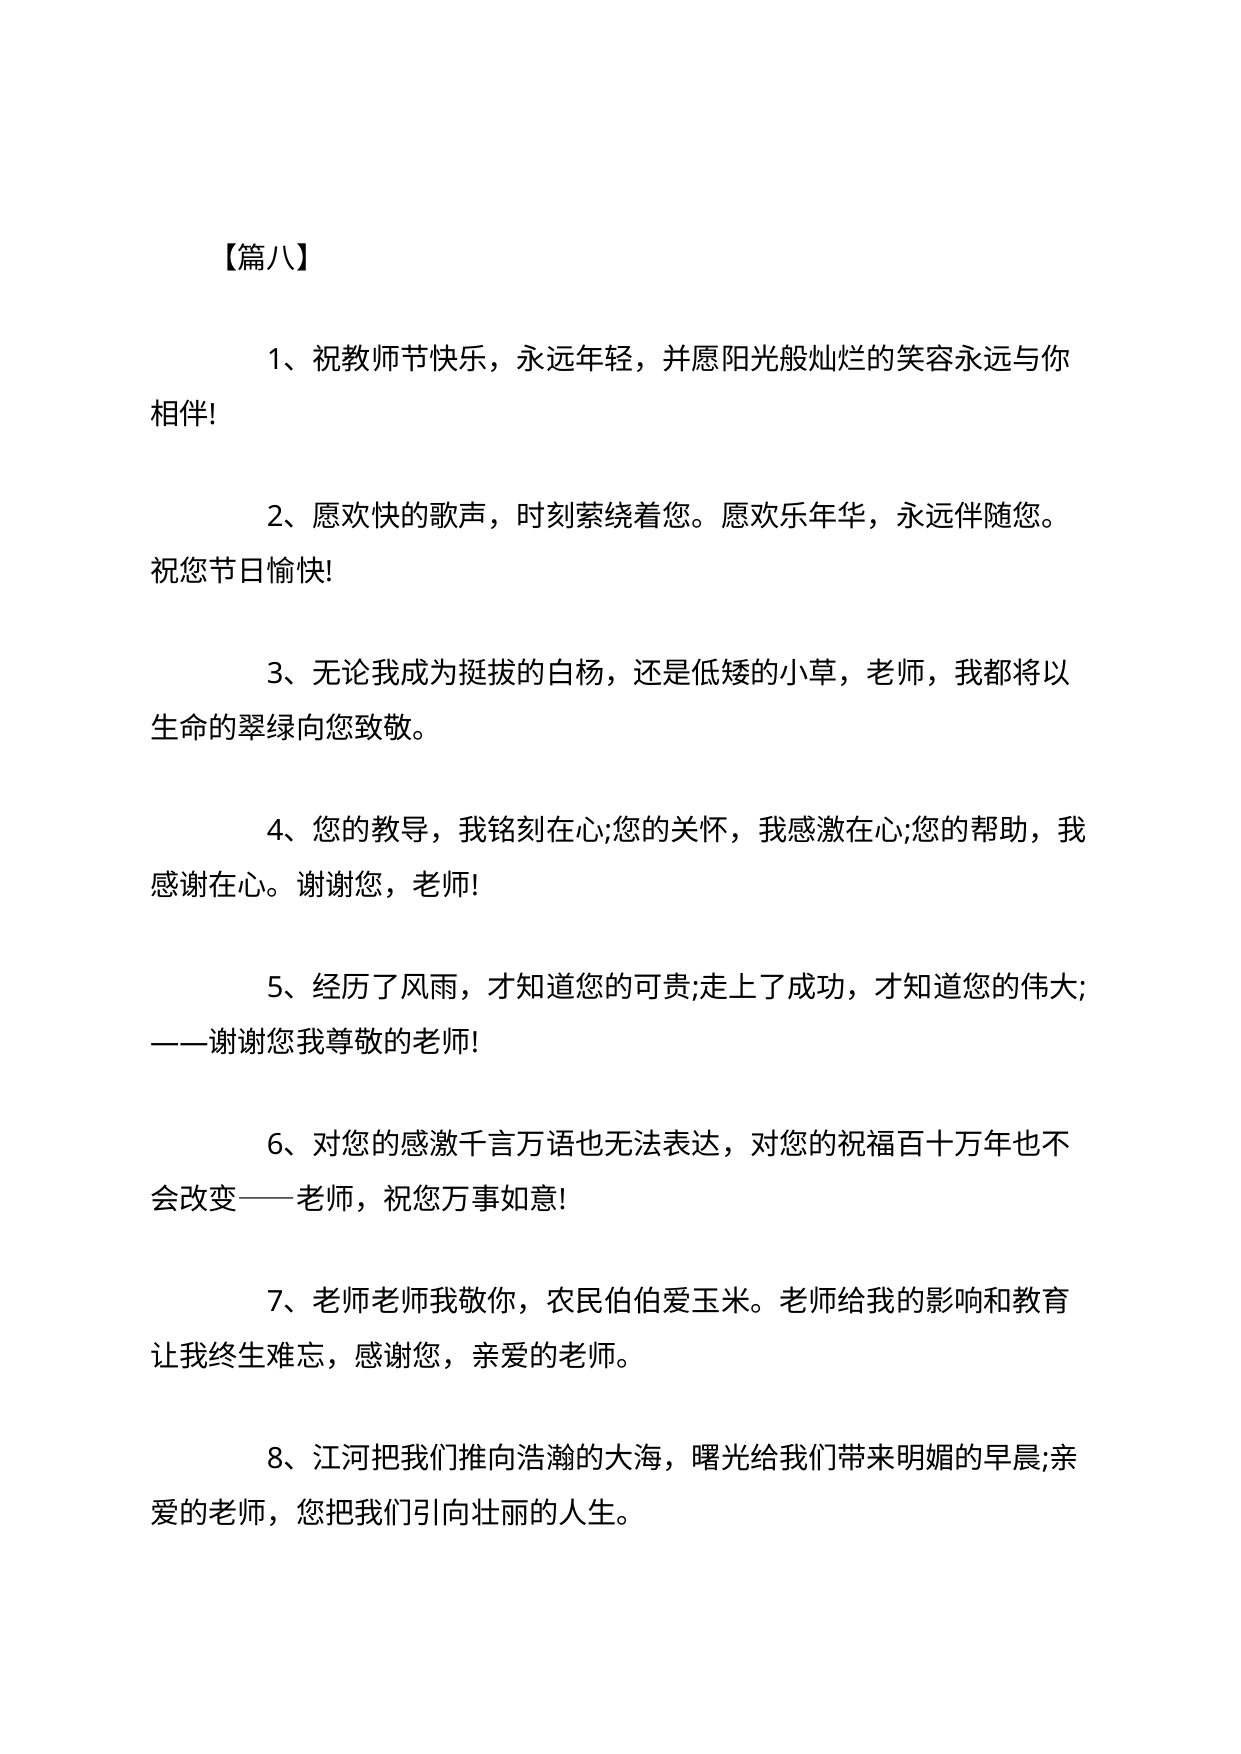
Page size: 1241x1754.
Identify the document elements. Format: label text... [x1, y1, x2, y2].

text 4、您的教导，我铭刻在心;您的关怀，我感激在心;您的帮助，我感谢在心。谢谢您，老师! [150, 807, 1090, 904]
text 【篇八】 [150, 234, 1090, 276]
text 3、无论我成为挺拔的白杨，还是低矮的小草，老师，我都将以生命的翠绿向您致敬。 [150, 650, 1090, 747]
text 6、对您的感激千言万语也无法表达，对您的祝福百十万年也不会改变——老师，祝您万事如意! [150, 1121, 1090, 1218]
text 1、祝教师节快乐，永远年轻，并愿阳光般灿烂的笑容永远与你相伴! [150, 336, 1090, 433]
text 7、老师老师我敬你，农民伯伯爱玉米。老师给我的影响和教育让我终生难忘，感谢您，亲爱的老师。 [150, 1278, 1090, 1375]
text 8、江河把我们推向浩瀚的大海，曙光给我们带来明媚的早晨;亲爱的老师，您把我们引向壮丽的人生。 [150, 1434, 1090, 1532]
text 2、愿欢快的歌声，时刻萦绕着您。愿欢乐年华，永远伴随您。祝您节日愉快! [150, 493, 1090, 590]
text 5、经历了风雨，才知道您的可贵;走上了成功，才知道您的伟大;——谢谢您我尊敬的老师! [150, 964, 1090, 1061]
